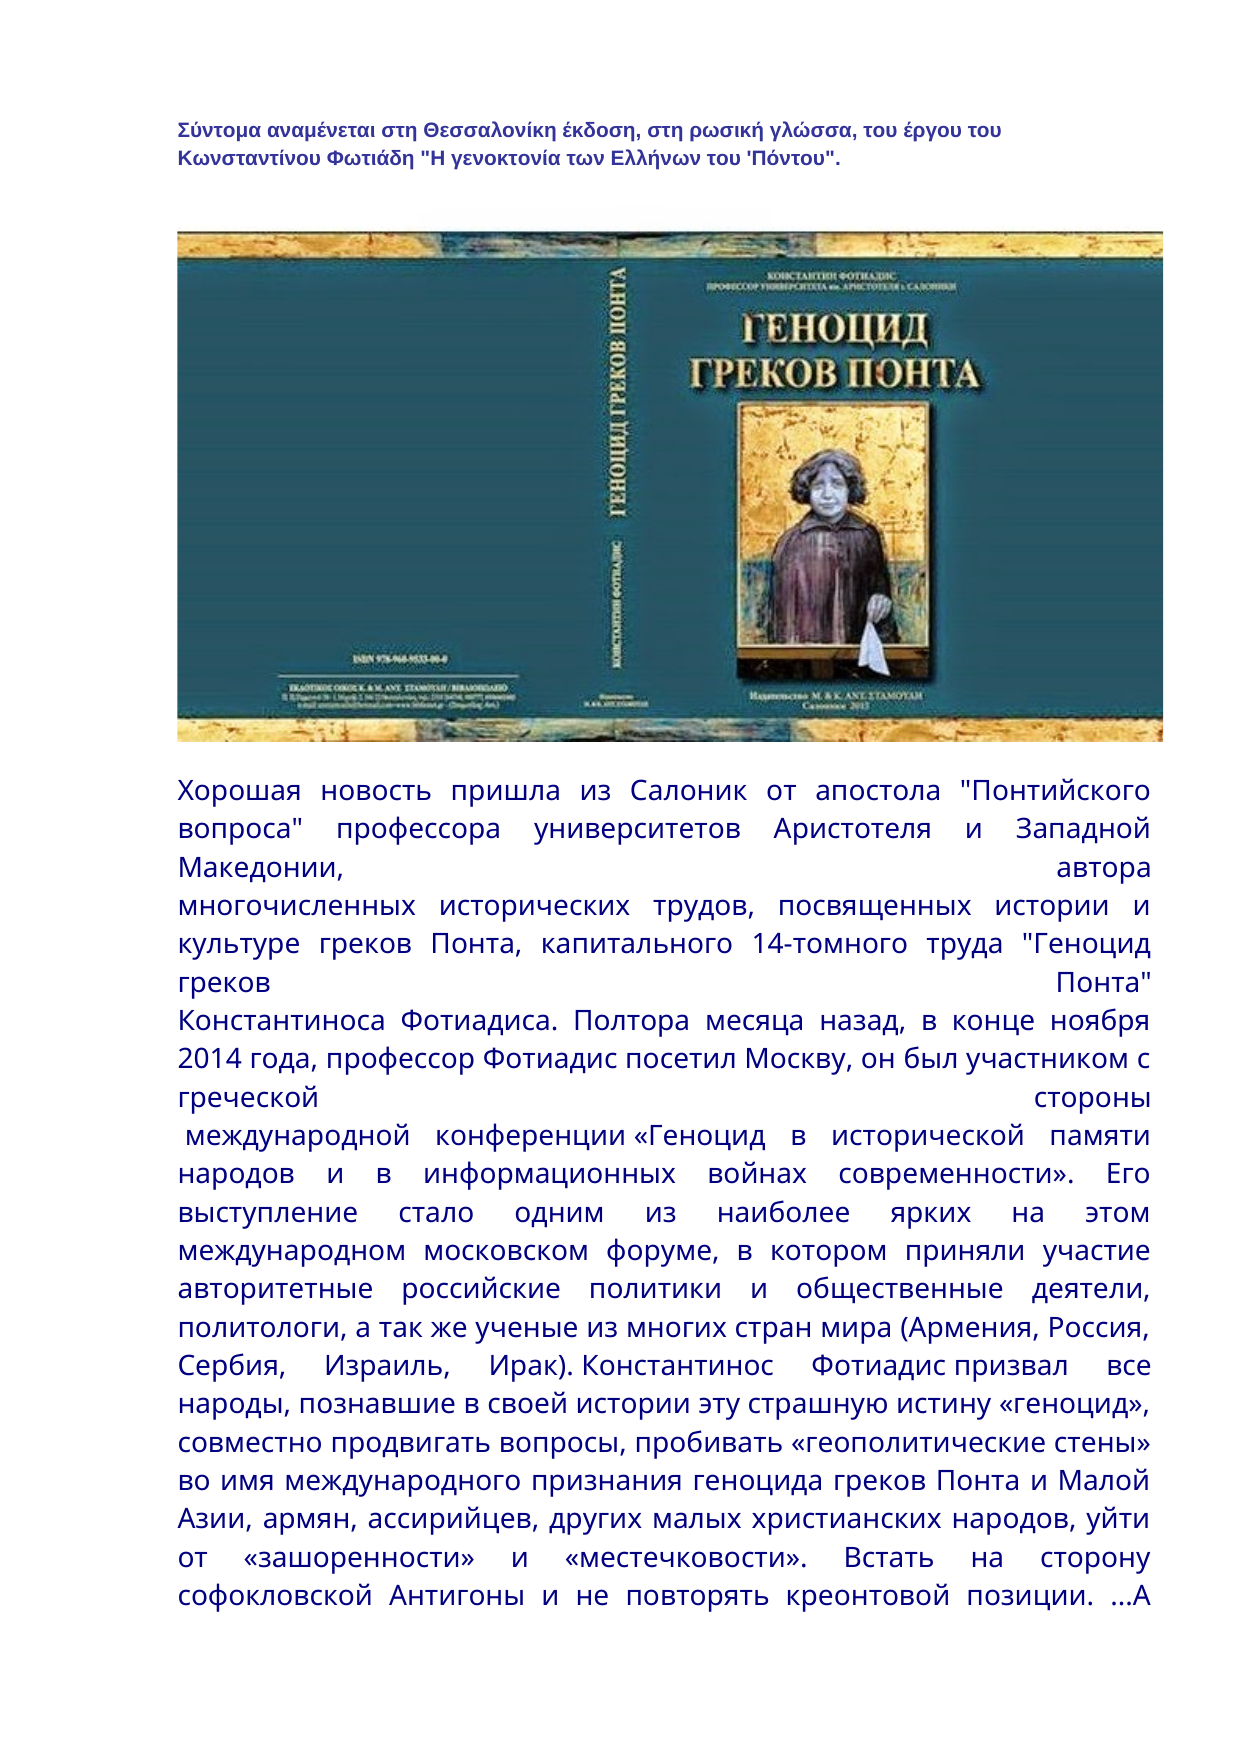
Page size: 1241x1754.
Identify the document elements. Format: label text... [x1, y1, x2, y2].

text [177, 771, 1152, 1614]
picture [177, 202, 1164, 742]
text Σύντομα αναμένεται στη Θεσσαλονίκη έκδοση, στη ρωσική γλώσσα, του έργου του Κωνσταντίνου Φωτιάδη "Η γενοκτονία των Ελλήνων του 'Πόντου". [177, 118, 1152, 169]
